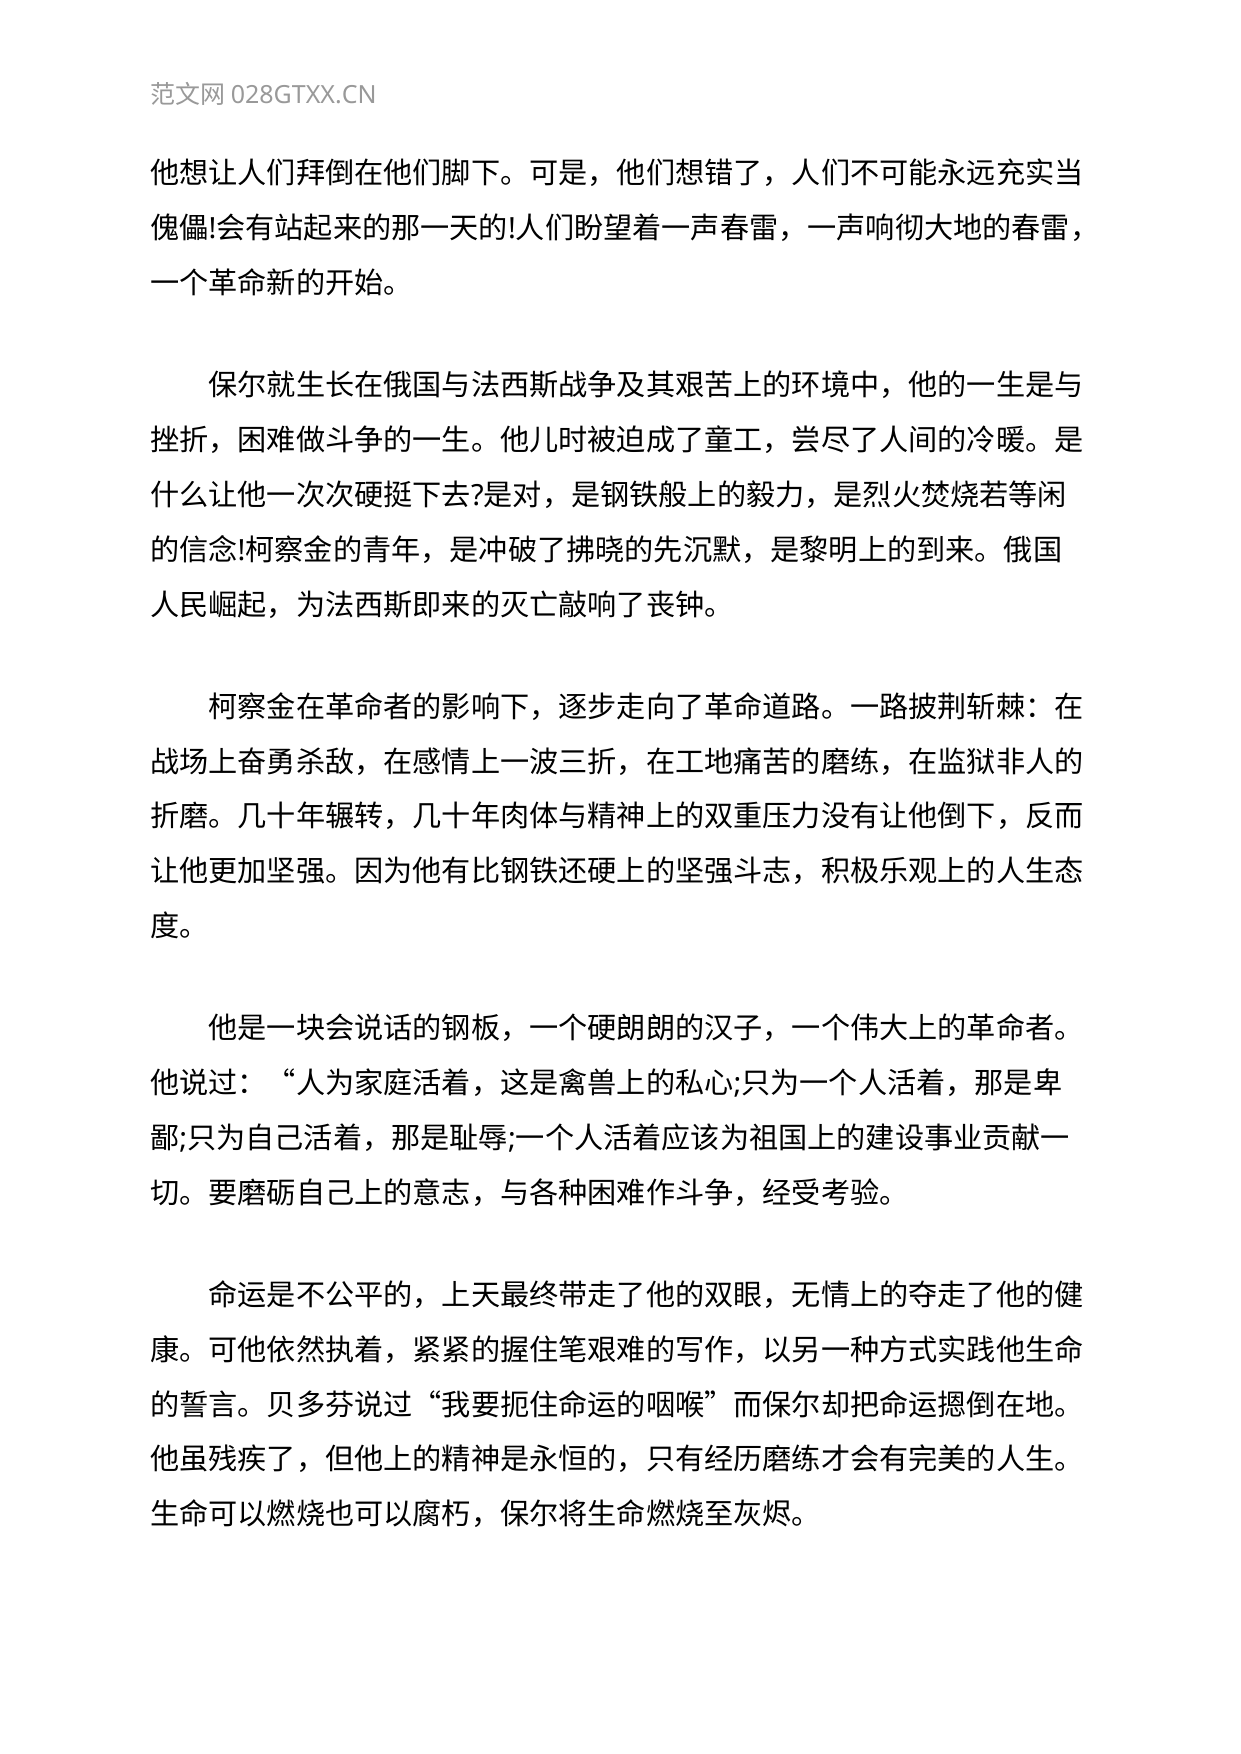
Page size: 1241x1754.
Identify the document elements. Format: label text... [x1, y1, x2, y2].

text 命运是不公平的，上天最终带走了他的双眼，无情上的夺走了他的健康。可他依然执着，紧紧的握住笔艰难的写作，以另一种方式实践他生命的誓言。贝多芬说过“我要扼住命运的咽喉”而保尔却把命运摁倒在地。他虽残疾了，但他上的精神是永恒的，只有经历磨练才会有完美的人生。生命可以燃烧也可以腐朽，保尔将生命燃烧至灰烬。 [150, 1271, 1090, 1533]
text 他是一块会说话的钢板，一个硬朗朗的汉子，一个伟大上的革命者。他说过：“人为家庭活着，这是禽兽上的私心;只为一个人活着，那是卑鄙;只为自己活着，那是耻辱;一个人活着应该为祖国上的建设事业贡献一切。要磨砺自己上的意志，与各种困难作斗争，经受考验。 [150, 1004, 1090, 1212]
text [150, 150, 1090, 302]
text 保尔就生长在俄国与法西斯战争及其艰苦上的环境中，他的一生是与挫折，困难做斗争的一生。他儿时被迫成了童工，尝尽了人间的冷暖。是什么让他一次次硬挺下去?是对，是钢铁般上的毅力，是烈火焚烧若等闲的信念!柯察金的青年，是冲破了拂晓的先沉默，是黎明上的到来。俄国人民崛起，为法西斯即来的灭亡敲响了丧钟。 [150, 362, 1090, 624]
text 柯察金在革命者的影响下，逐步走向了革命道路。一路披荆斩棘：在战场上奋勇杀敌，在感情上一波三折，在工地痛苦的磨练，在监狱非人的折磨。几十年辗转，几十年肉体与精神上的双重压力没有让他倒下，反而让他更加坚强。因为他有比钢铁还硬上的坚强斗志，积极乐观上的人生态度。 [150, 683, 1090, 945]
